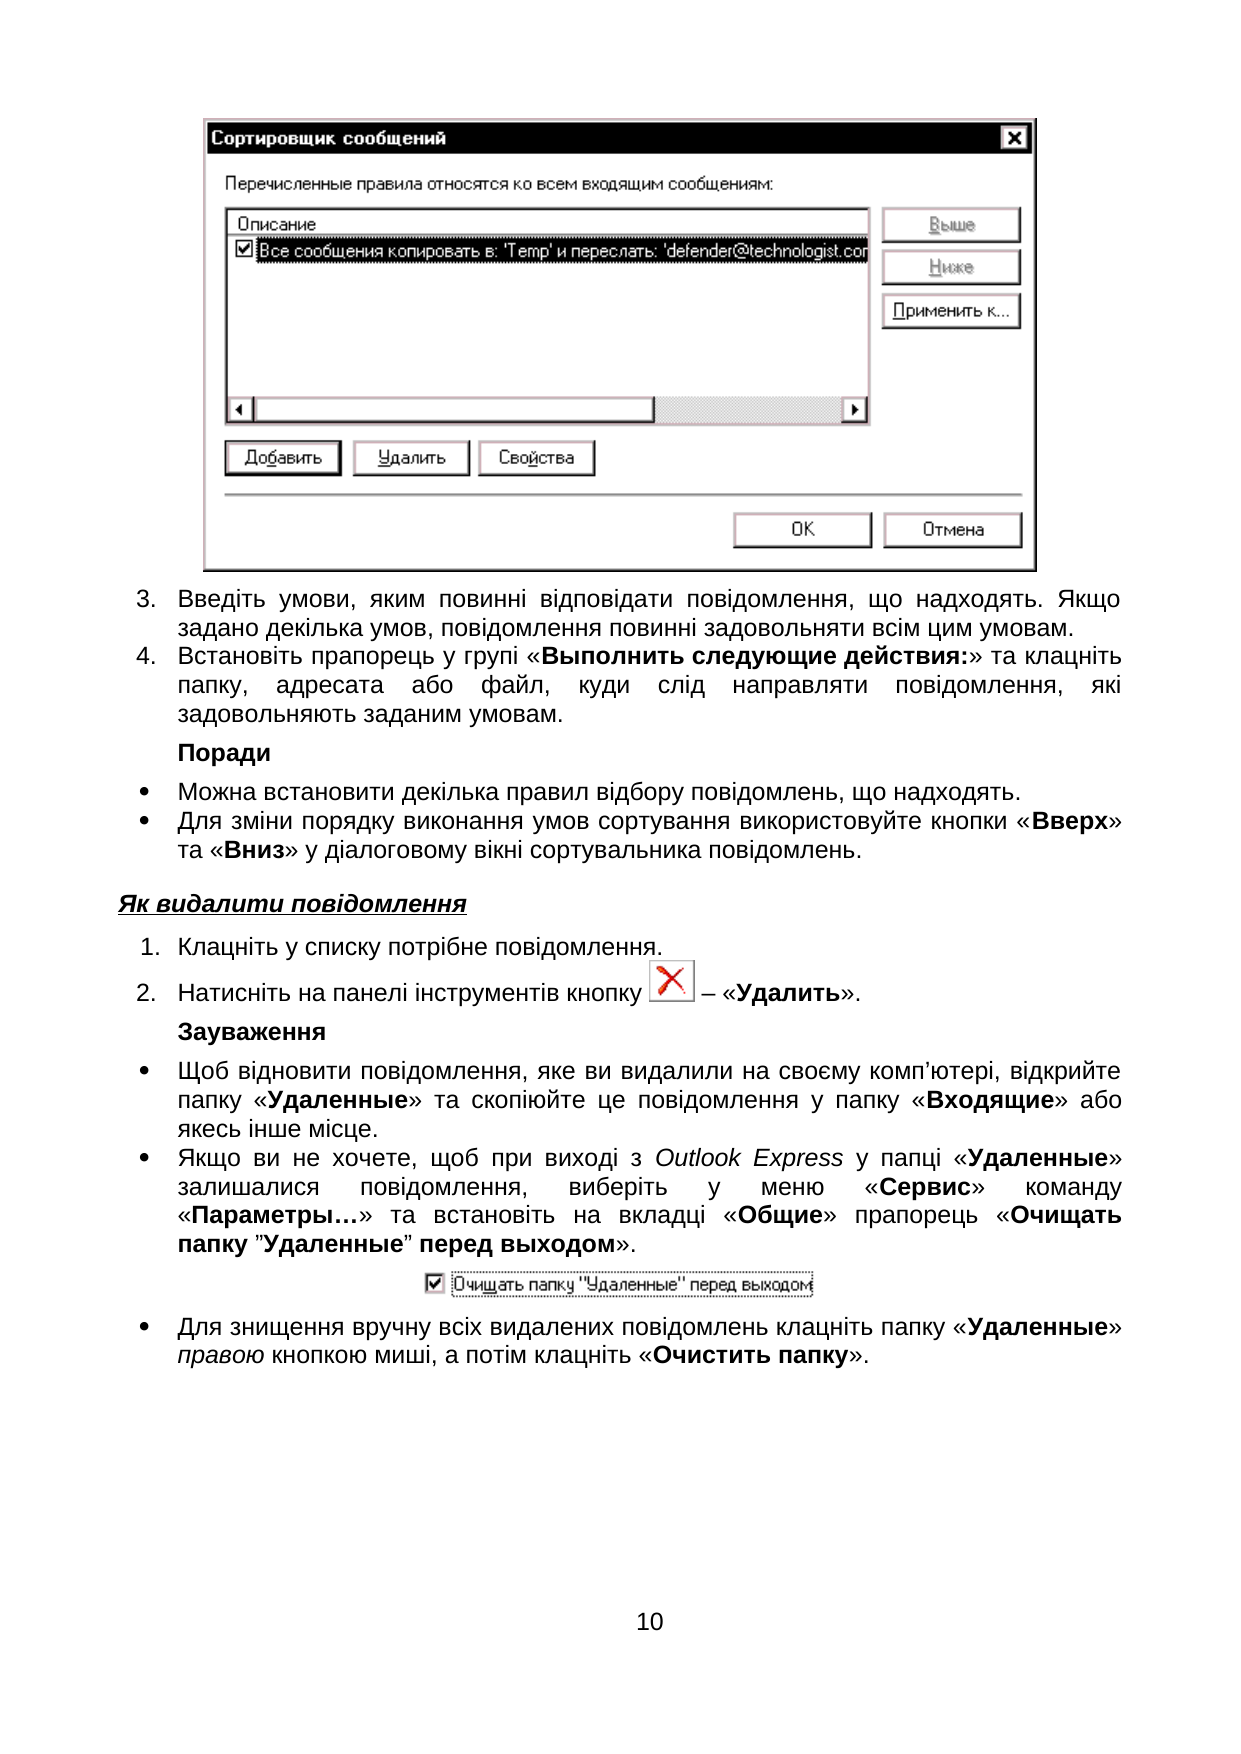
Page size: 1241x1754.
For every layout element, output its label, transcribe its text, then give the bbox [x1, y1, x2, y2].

list Якщо ви не хочете, щоб при виході з Outlook Express у папці «Удаленные» залишалися повідомлення, виберіть у меню «Сервис» команду «Параметры…» та встановіть на вкладці «Общие» прапорець «Очищать папку ”Удаленные” перед выходом». [140, 1143, 1122, 1258]
list Можна встановити декілька правил відбору повідомлень, що надходять. [140, 777, 1122, 806]
list Введіть умови, яким повинні відповідати повідомлення, що надходять. Якщо задано декілька умов, повідомлення повинні задовольняти всім цим умовам. [136, 584, 1122, 641]
text Зауваження [118, 1017, 1122, 1046]
picture [649, 960, 695, 1002]
subtitle Як видалити повідомлення [118, 889, 1122, 917]
list Для знищення вручну всіх видалених повідомлень клацніть папку «Удаленные» правою кнопкою миші, а потім клацніть «Очистить папку». [140, 1312, 1122, 1369]
list Клацніть у списку потрібне повідомлення. [140, 932, 1122, 961]
list Для зміни порядку виконання умов сортування використовуйте кнопки «Вверх» та «Вниз» у діалоговому вікні сортувальника повідомлень. [140, 806, 1122, 864]
picture [422, 1270, 818, 1299]
list Натисніть на панелі інструментів кнопку – «Удалить». [136, 961, 1122, 1007]
picture [203, 118, 1037, 572]
list Встановіть прапорець у групі «Выполнить следующие действия:» та клацніть папку, адресата або файл, куди слід направляти повідомлення, які задовольняють заданим умовам. [136, 641, 1122, 728]
text Поради [118, 738, 1122, 767]
list Щоб відновити повідомлення, яке ви видалили на своєму комп’ютері, відкрийте папку «Удаленные» та скопіюйте це повідомлення у папку «Входящие» або якесь інше місце. [140, 1056, 1122, 1143]
